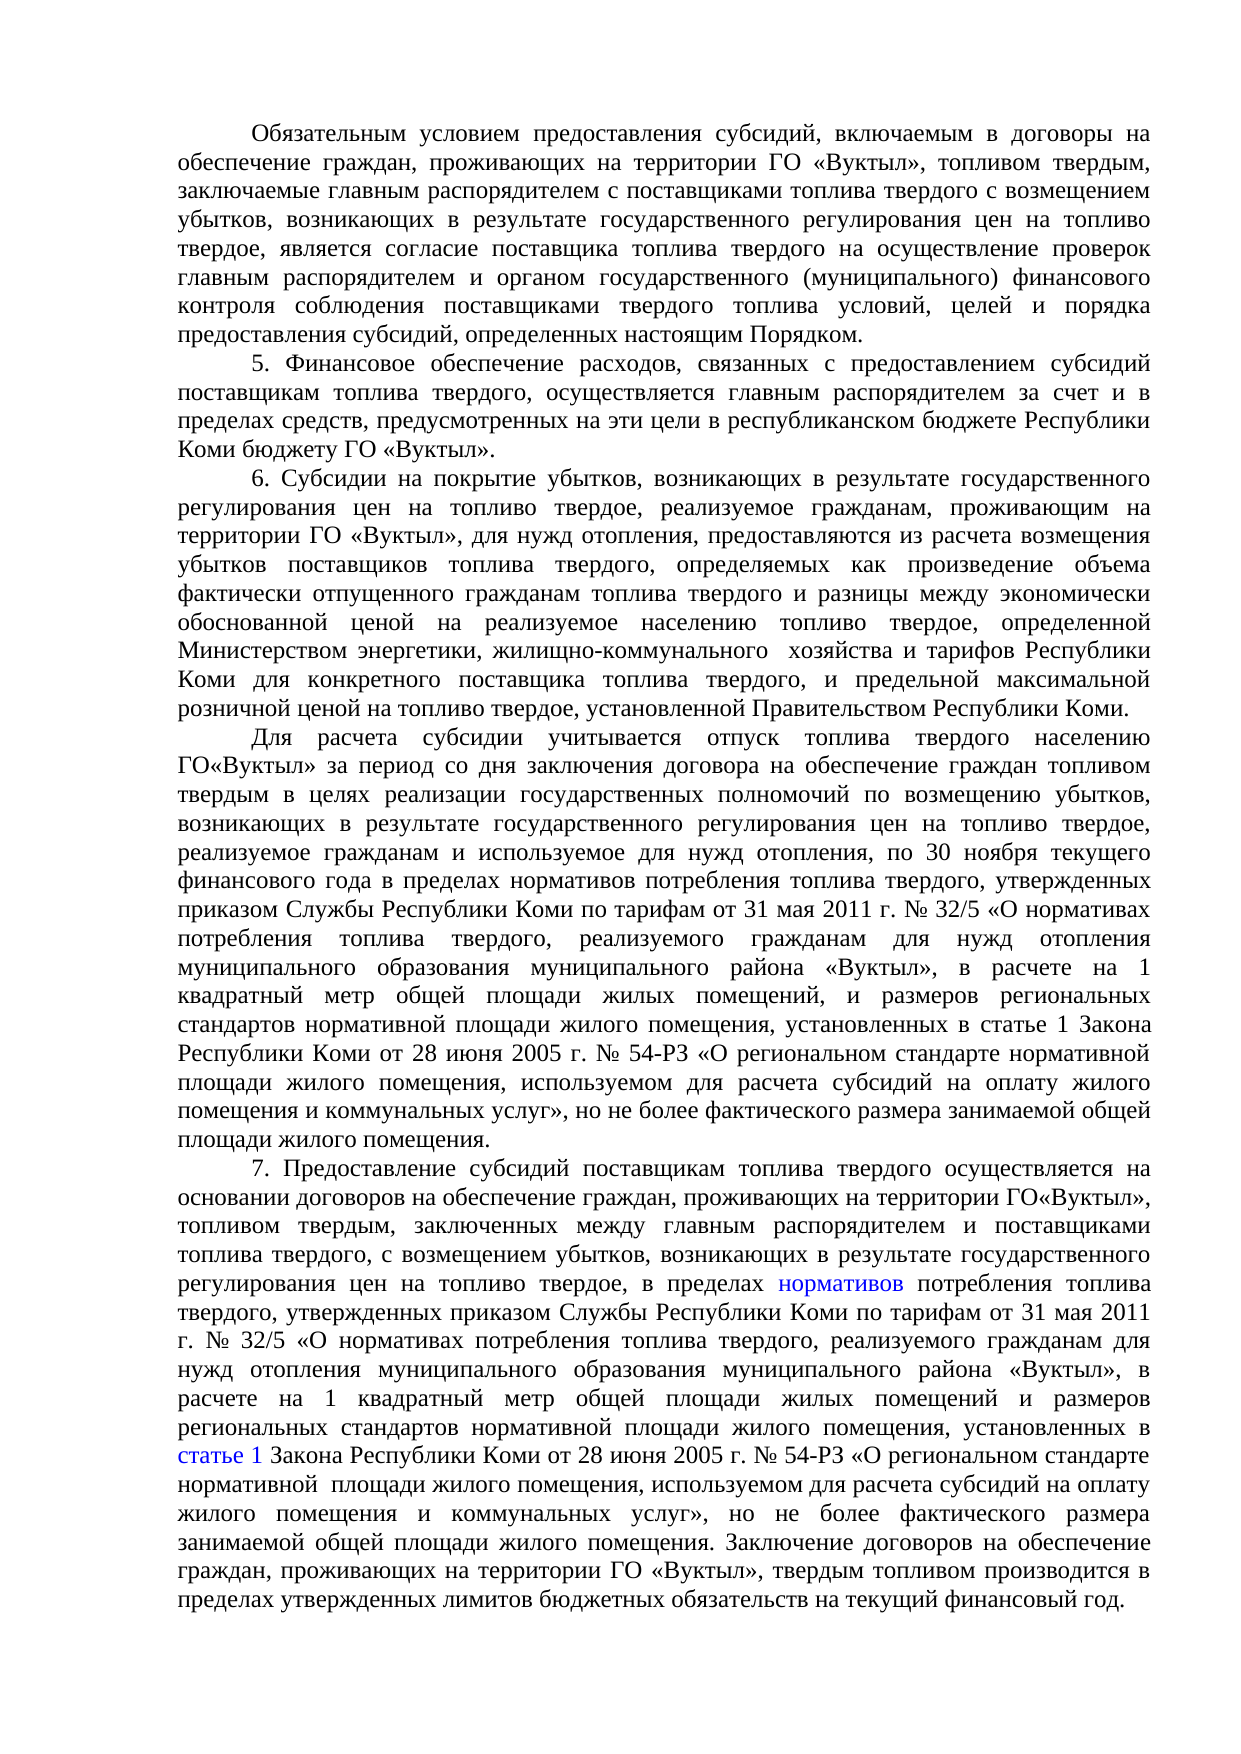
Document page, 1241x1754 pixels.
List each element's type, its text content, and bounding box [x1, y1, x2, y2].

text 7. Предоставление субсидий поставщикам топлива твердого осуществляется на основании договоров на обеспечение граждан, проживающих на территории ГО«Вуктыл», топливом твердым, заключенных между главным распорядителем и поставщиками топлива твердого, с возмещением убытков, возникающих в результате государственного регулирования цен на топливо твердое, в пределах нормативов потребления топлива твердого, утвержденных приказом Службы Республики Коми по тарифам от 31 мая 2011 г. № 32/5 «О нормативах потребления топлива твердого, реализуемого гражданам для нужд отопления муниципального образования муниципального района «Вуктыл», в расчете на 1 квадратный метр общей площади жилых помещений и размеров региональных стандартов нормативной площади жилого помещения, установленных в статье 1 Закона Республики Коми от 28 июня 2005 г. № 54-РЗ «О региональном стандарте нормативной площади жилого помещения, используемом для расчета субсидий на оплату жилого помещения и коммунальных услуг», но не более фактического размера занимаемой общей площади жилого помещения. Заключение договоров на обеспечение граждан, проживающих на территории ГО «Вуктыл», твердым топливом производится в пределах утвержденных лимитов бюджетных обязательств на текущий финансовый год. [177, 1153, 1152, 1613]
text Для расчета субсидии учитывается отпуск топлива твердого населению ГО«Вуктыл» за период со дня заключения договора на обеспечение граждан топливом твердым в целях реализации государственных полномочий по возмещению убытков, возникающих в результате государственного регулирования цен на топливо твердое, реализуемое гражданам и используемое для нужд отопления, по 30 ноября текущего финансового года в пределах нормативов потребления топлива твердого, утвержденных приказом Службы Республики Коми по тарифам от 31 мая 2011 г. № 32/5 «О нормативах потребления топлива твердого, реализуемого гражданам для нужд отопления муниципального образования муниципального района «Вуктыл», в расчете на 1 квадратный метр общей площади жилых помещений, и размеров региональных стандартов нормативной площади жилого помещения, установленных в статье 1 Закона Республики Коми от 28 июня 2005 г. № 54-РЗ «О региональном стандарте нормативной площади жилого помещения, используемом для расчета субсидий на оплату жилого помещения и коммунальных услуг», но не более фактического размера занимаемой общей площади жилого помещения. [177, 722, 1152, 1153]
text 6. Субсидии на покрытие убытков, возникающих в результате государственного регулирования цен на топливо твердое, реализуемое гражданам, проживающим на территории ГО «Вуктыл», для нужд отопления, предоставляются из расчета возмещения убытков поставщиков топлива твердого, определяемых как произведение объема фактически отпущенного гражданам топлива твердого и разницы между экономически обоснованной ценой на реализуемое населению топливо твердое, определенной Министерством энергетики, жилищно-коммунального хозяйства и тарифов Республики Коми для конкретного поставщика топлива твердого, и предельной максимальной розничной ценой на топливо твердое, установленной Правительством Республики Коми. [177, 463, 1152, 722]
text Обязательным условием предоставления субсидий, включаемым в договоры на обеспечение граждан, проживающих на территории ГО «Вуктыл», топливом твердым, заключаемые главным распорядителем с поставщиками топлива твердого с возмещением убытков, возникающих в результате государственного регулирования цен на топливо твердое, является согласие поставщика топлива твердого на осуществление проверок главным распорядителем и органом государственного (муниципального) финансового контроля соблюдения поставщиками твердого топлива условий, целей и порядка предоставления субсидий, определенных настоящим Порядком. [177, 118, 1152, 348]
text 5. Финансовое обеспечение расходов, связанных с предоставлением субсидий поставщикам топлива твердого, осуществляется главным распорядителем за счет и в пределах средств, предусмотренных на эти цели в республиканском бюджете Республики Коми бюджету ГО «Вуктыл». [177, 348, 1152, 463]
